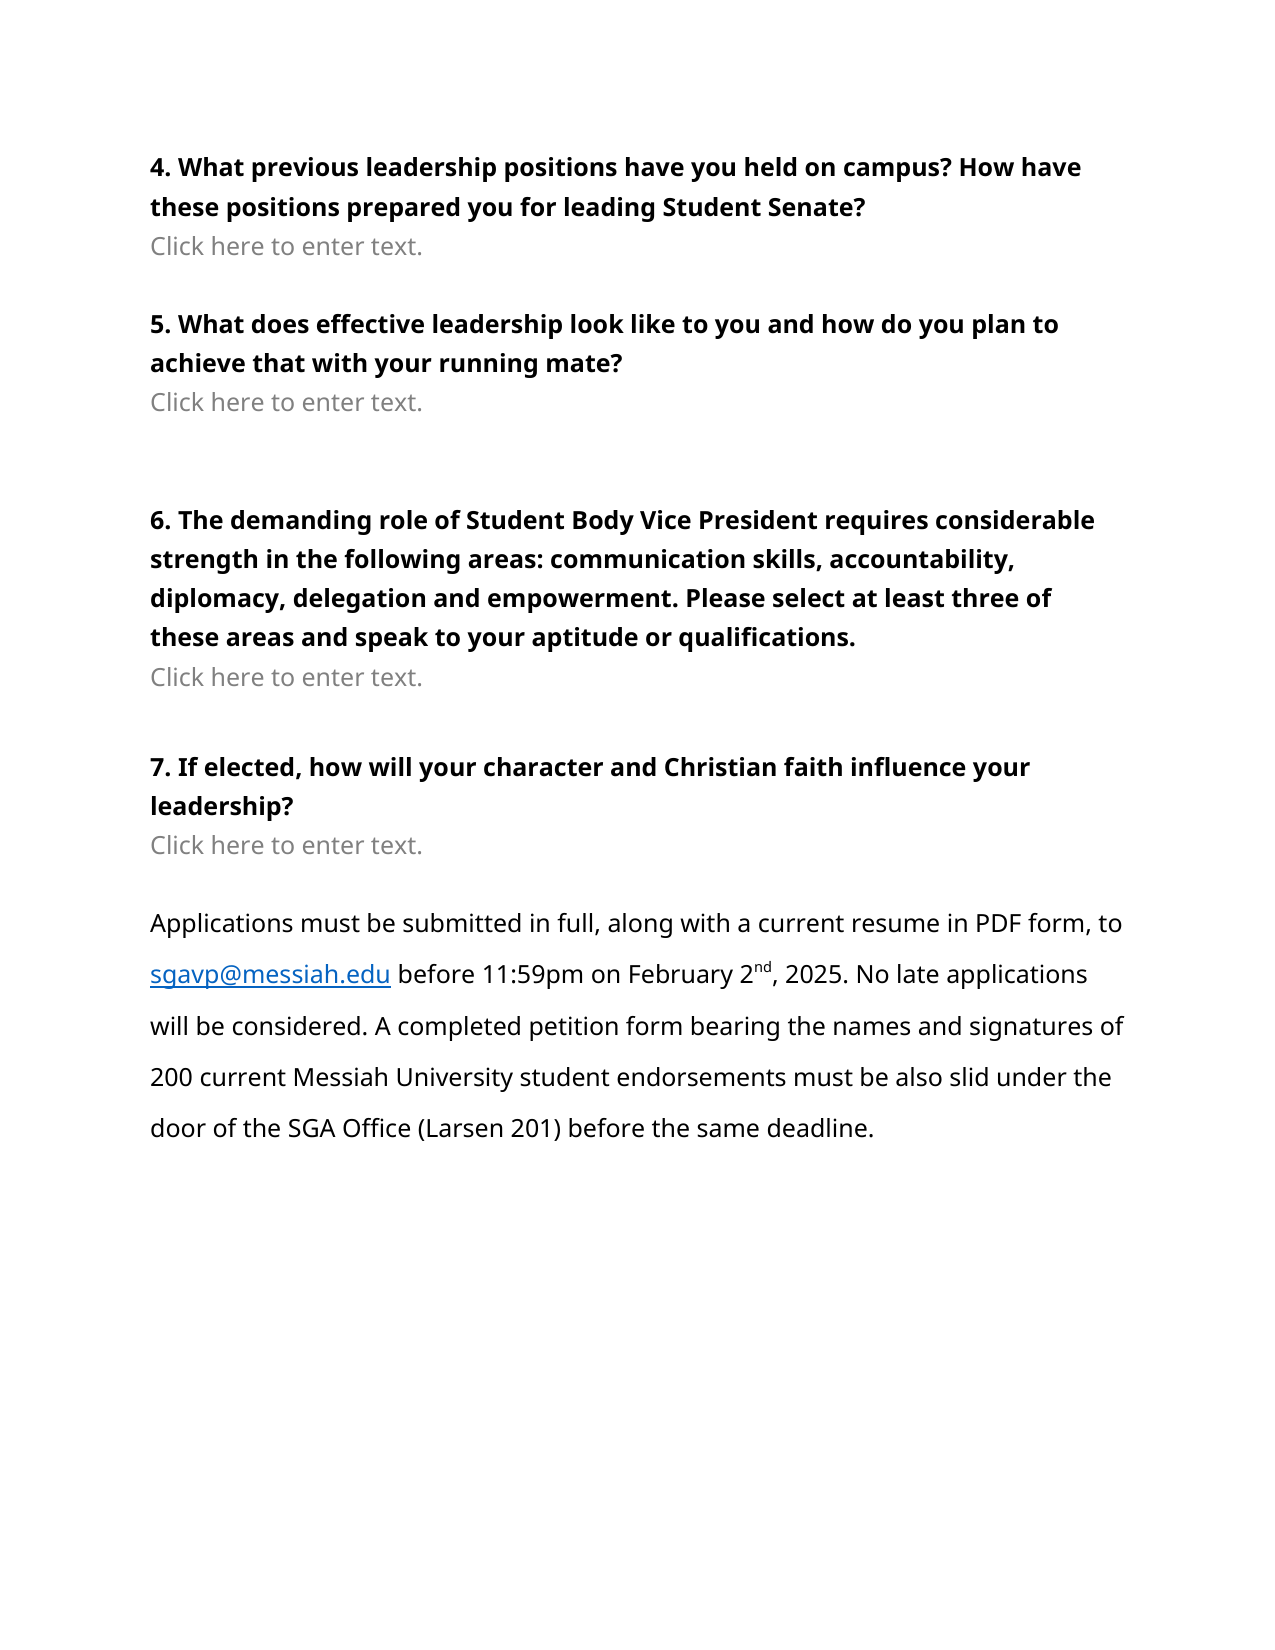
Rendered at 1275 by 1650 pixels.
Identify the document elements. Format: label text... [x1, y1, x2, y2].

text 6. The demanding role of Student Body Vice President requires considerable strength in the following areas: communication skills, accountability, diplomacy, delegation and empowerment. Please select at least three of these areas and speak to your aptitude or qualifications. [150, 502, 1125, 654]
text 7. If elected, how will your character and Christian faith influence your leadership? [150, 749, 1125, 823]
text 4. What previous leadership positions have you held on campus? How have these positions prepared you for leading Student Senate? [150, 150, 1125, 223]
text Applications must be submitted in full, along with a current resume in PDF form, to sgavp@messiah.edu before 11:59pm on February 2nd, 2025. No late applications will be considered. A completed petition form bearing the names and signatures of 200 current Messiah University student endorsements must be also slid under the door of the SGA Office (Larsen 201) before the same deadline. [150, 906, 1125, 1144]
text 5. What does effective leadership look like to you and how do you plan to achieve that with your running mate? [150, 307, 1125, 380]
